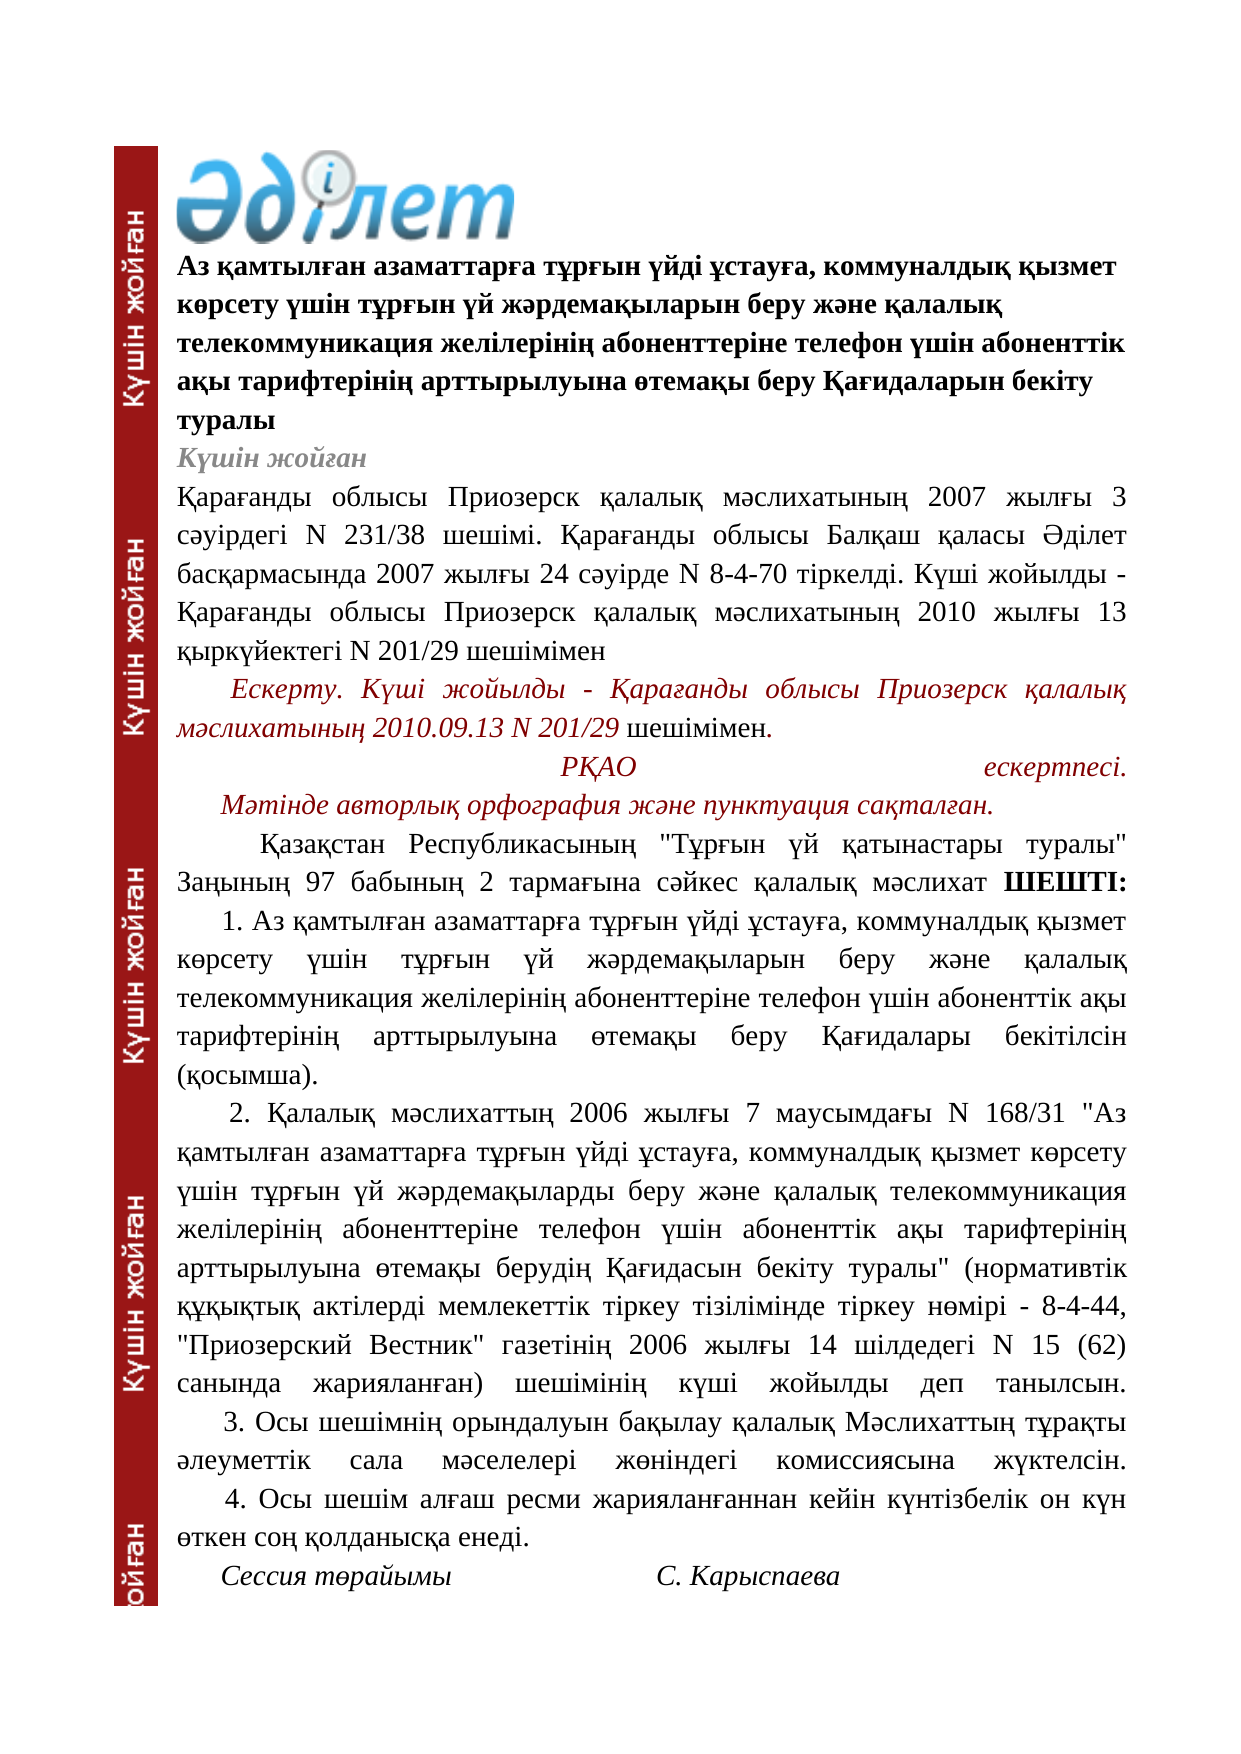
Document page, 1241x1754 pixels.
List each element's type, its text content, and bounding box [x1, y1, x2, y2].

picture [176, 150, 515, 244]
picture [114, 821, 158, 826]
picture [114, 667, 158, 672]
text Күшін жойған [112, 440, 1128, 474]
picture [114, 1553, 158, 1558]
picture [114, 146, 158, 248]
text Аз қамтылған азаматтарға тұрғын үйді ұстауға, коммуналдық қызмет көрсету үшін тұрғын үй жәрдемақыларын беру және қалалық телекоммуникация желілерінің абоненттеріне телефон үшін абоненттік ақы тарифтерінің арттырылуына өтемақы беру Қағидаларын бекіту туралы [112, 248, 1128, 435]
text Қазақстан Республикасының "Тұрғын үй қатынастары туралы" Заңының 97 бабының 2 тармағына сәйкес қалалық мәслихат ШЕШТІ: 1. Аз қамтылған азаматтарға тұрғын үйді ұстауға, коммуналдық қызмет көрсету үшін тұрғын үй жәрдемақыларын беру және қалалық телекоммуникация желілерінің абоненттеріне телефон үшін абоненттік ақы тарифтерінің арттырылуына өтемақы беру Қағидалары бекітілсін (қосымша). 2. Қалалық мәслихаттың 2006 жылғы 7 маусымдағы N 168/31 "Аз қамтылған азаматтарға тұрғын үйді ұстауға, коммуналдық қызмет көрсету үшін тұрғын үй жәрдемақыларды беру және қалалық телекоммуникация желілерінің абоненттеріне телефон үшін абоненттік ақы тарифтерінің арттырылуына өтемақы берудің Қағидасын бекіту туралы" (нормативтік құқықтық актілерді мемлекеттік тіркеу тізілімінде тіркеу нөмірі - 8-4-44, "Приозерский Вестник" газетінің 2006 жылғы 14 шілдедегі N 15 (62) санында жарияланған) шешімінің күші жойылды деп танылсын. 3. Осы шешімнің орындалуын бақылау қалалық Мәслихаттың тұрақты әлеуметтік сала мәселелері жөніндегі комиссиясына жүктелсін. 4. Осы шешім алғаш ресми жарияланғаннан кейін күнтізбелік он күн өткен соң қолданысқа енеді. [112, 826, 1128, 1553]
picture [114, 474, 158, 479]
picture [114, 1592, 158, 1606]
text Сессия төрайымы С. Карыспаева [112, 1558, 1128, 1592]
text Қарағанды облысы Приозерск қалалық мәслихатының 2007 жылғы 3 сәуірдегі N 231/38 шешімі. Қарағанды облысы Балқаш қаласы Әділет басқармасында 2007 жылғы 24 сәуірде N 8-4-70 тіркелді. Күші жойылды - Қарағанды облысы Приозерск қалалық мәслихатының 2010 жылғы 13 қыркүйектегі N 201/29 шешімімен [112, 479, 1128, 667]
text РҚАО ескертпесі. Мәтінде авторлық орфография және пунктуация сақталған. [112, 749, 1128, 821]
picture [114, 435, 158, 440]
text Ескерту. Күші жойылды - Қарағанды облысы Приозерск қалалық мәслихатының 2010.09.13 N 201/29 шешімімен. [112, 672, 1128, 744]
picture [114, 744, 158, 749]
